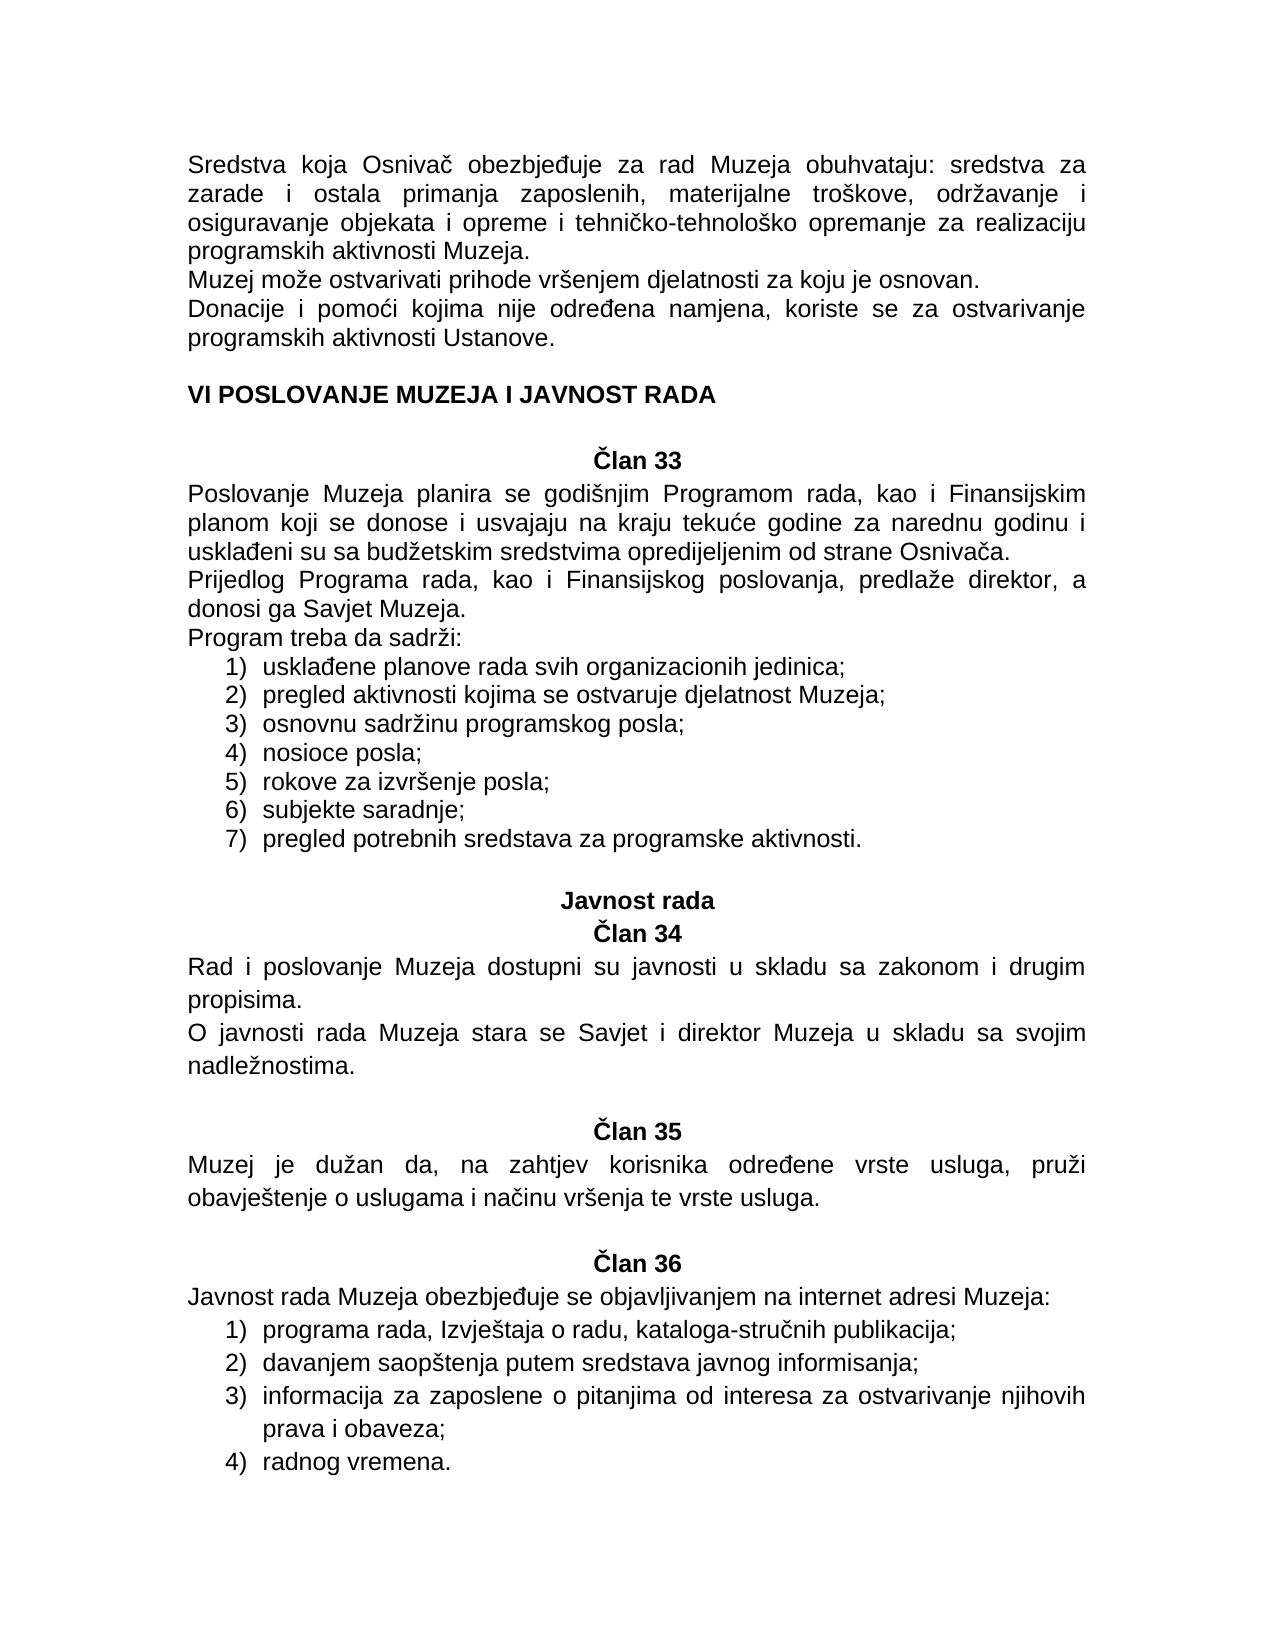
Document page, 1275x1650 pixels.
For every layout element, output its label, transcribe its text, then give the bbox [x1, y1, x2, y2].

text Javnost rada [187, 886, 1087, 914]
text Rad i poslovanje Muzeja dostupni su javnosti u skladu sa zakonom i drugim propisima. [187, 952, 1087, 1014]
text Program treba da sadrži: [187, 623, 1087, 652]
text Javnost rada Muzeja obezbjeđuje se objavljivanjem na internet adresi Muzeja: [187, 1282, 1087, 1311]
text Poslovanje Muzeja planira se godišnjim Programom rada, kao i Finansijskim planom koji se donose i usvajaju na kraju tekuće godine za narednu godinu i usklađeni su sa budžetskim sredstvima opredijeljenim od strane Osnivača. [187, 479, 1087, 565]
list pregled potrebnih sredstava za programske aktivnosti. [225, 824, 1087, 853]
text Prijedlog Programa rada, kao i Finansijskog poslovanja, predlaže direktor, a donosi ga Savjet Muzeja. [187, 565, 1087, 623]
list rokove za izvršenje posla; [225, 767, 1087, 795]
text Muzej može ostvarivati prihode vršenjem djelatnosti za koju je osnovan. [187, 265, 1087, 294]
text Član 33 [187, 446, 1087, 475]
list informacija za zaposlene o pitanjima od interesa za ostvarivanje njihovih prava i obaveza; [225, 1381, 1087, 1443]
text Muzej je dužan da, na zahtjev korisnika određene vrste usluga, pruži obavještenje o uslugama i načinu vršenja te vrste usluga. [187, 1150, 1087, 1212]
list nosioce posla; [225, 738, 1087, 767]
text Član 34 [187, 919, 1087, 948]
list davanjem saopštenja putem sredstava javnog informisanja; [225, 1348, 1087, 1377]
text VI POSLOVANJE MUZEJA I JAVNOST RADA [187, 380, 1087, 409]
list radnog vremena. [225, 1447, 1087, 1476]
text O javnosti rada Muzeja stara se Savjet i direktor Muzeja u skladu sa svojim nadležnostima. [187, 1018, 1087, 1080]
list programa rada, Izvještaja o radu, kataloga-stručnih publikacija; [225, 1315, 1087, 1344]
list subjekte saradnje; [225, 795, 1087, 824]
text Član 35 [187, 1117, 1087, 1146]
list osnovnu sadržinu programskog posla; [225, 709, 1087, 738]
text Sredstva koja Osnivač obezbjeđuje za rad Muzeja obuhvataju: sredstva za zarade i ostala primanja zaposlenih, materijalne troškove, održavanje i osiguravanje objekata i opreme i tehničko-tehnološko opremanje za realizaciju programskih aktivnosti Muzeja. [187, 150, 1087, 265]
list pregled aktivnosti kojima se ostvaruje djelatnost Muzeja; [225, 680, 1087, 709]
text Član 36 [187, 1249, 1087, 1278]
list usklađene planove rada svih organizacionih jedinica; [225, 652, 1087, 680]
text Donacije i pomoći kojima nije određena namjena, koriste se za ostvarivanje programskih aktivnosti Ustanove. [187, 294, 1087, 351]
